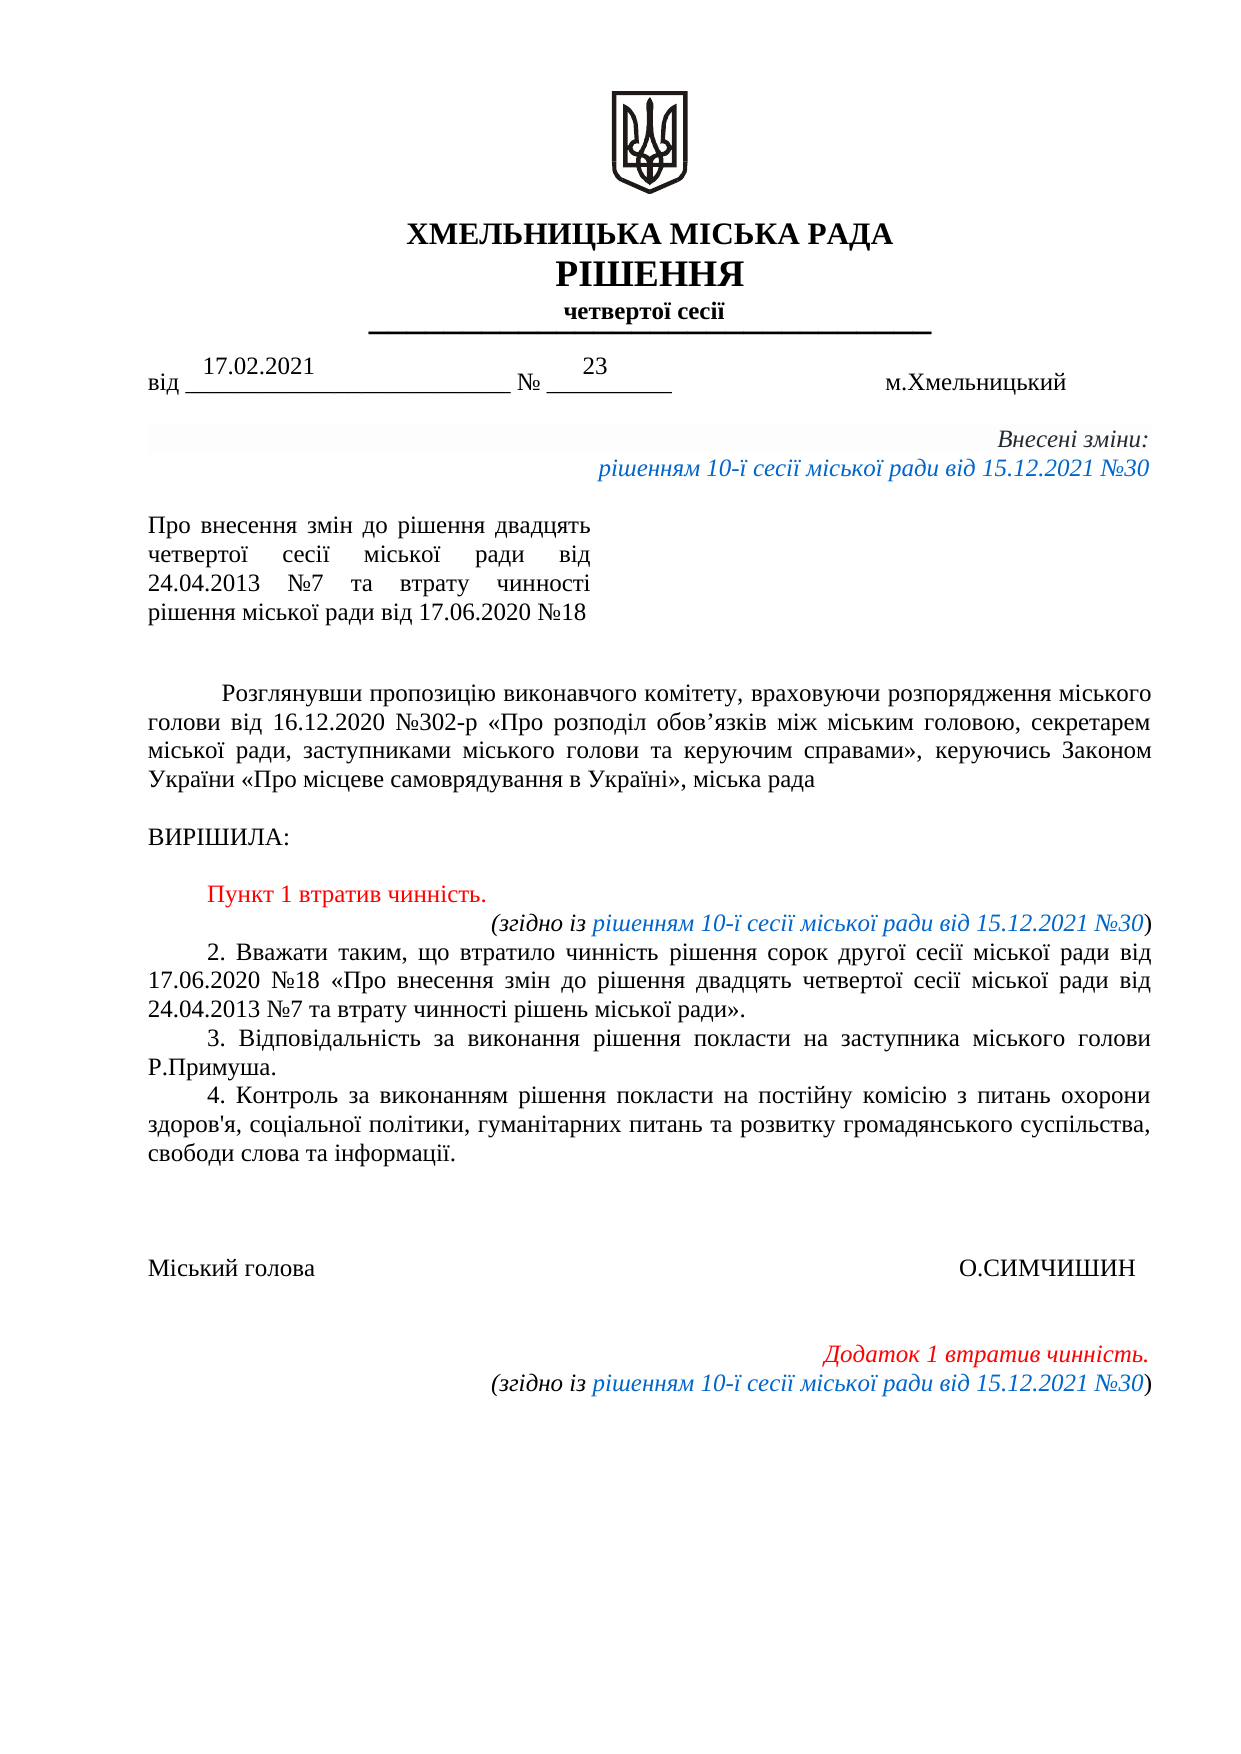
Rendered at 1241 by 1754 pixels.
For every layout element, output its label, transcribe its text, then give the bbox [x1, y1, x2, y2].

text від __________________________ № __________ м.Хмельницький [148, 367, 1152, 395]
text ХМЕЛЬНИЦЬКА МІСЬКА РАДА [148, 216, 1152, 252]
text Про внесення змін до рішення двадцять четвертої сесії міської ради від 24.04.2013 №7 та втрату чинності рішення міської ради від 17.06.2020 №18 [148, 510, 591, 625]
text 2. Вважати таким, що втратило чинність рішення сорок другої сесії міської ради від 17.06.2020 №18 «Про внесення змін до рішення двадцять четвертої сесії міської ради від 24.04.2013 №7 та втрату чинності рішень міської ради». [148, 937, 1152, 1023]
text Додаток 1 втратив чинність. [148, 1339, 1152, 1368]
text 3. Відповідальність за виконання рішення покласти на заступника міського голови Р.Примуша. [148, 1023, 1152, 1081]
text (згідно із рішенням 10-ї сесії міської ради від 15.12.2021 №30) [148, 908, 1152, 937]
text Внесені зміни: [148, 424, 1152, 453]
text Пункт 1 втратив чинність. [148, 879, 1152, 908]
text рішенням 10-ї сесії міської ради від 15.12.2021 №30 [148, 453, 1152, 482]
text (згідно із рішенням 10-ї сесії міської ради від 15.12.2021 №30) [148, 1368, 1152, 1397]
text ВИРІШИЛА: [148, 822, 1152, 851]
text РІШЕННЯ [148, 252, 1152, 295]
text Розглянувши пропозицію виконавчого комітету, враховуючи розпорядження міського голови від 16.12.2020 №302-р «Про розподіл обов’язків між міським головою, секретарем міської ради, заступниками міського голови та керуючим справами», керуючись Законом України «Про місцеве самоврядування в Україні», міська рада [148, 678, 1152, 793]
text ______________________________ [148, 295, 1152, 338]
text 4. Контроль за виконанням рішення покласти на постійну комісію з питань охорони здоров'я, соціальної політики, гуманітарних питань та розвитку громадянського суспільства, свободи слова та інформації. [148, 1081, 1152, 1167]
list Міський голова О.СИМЧИШИН [148, 1253, 1152, 1282]
